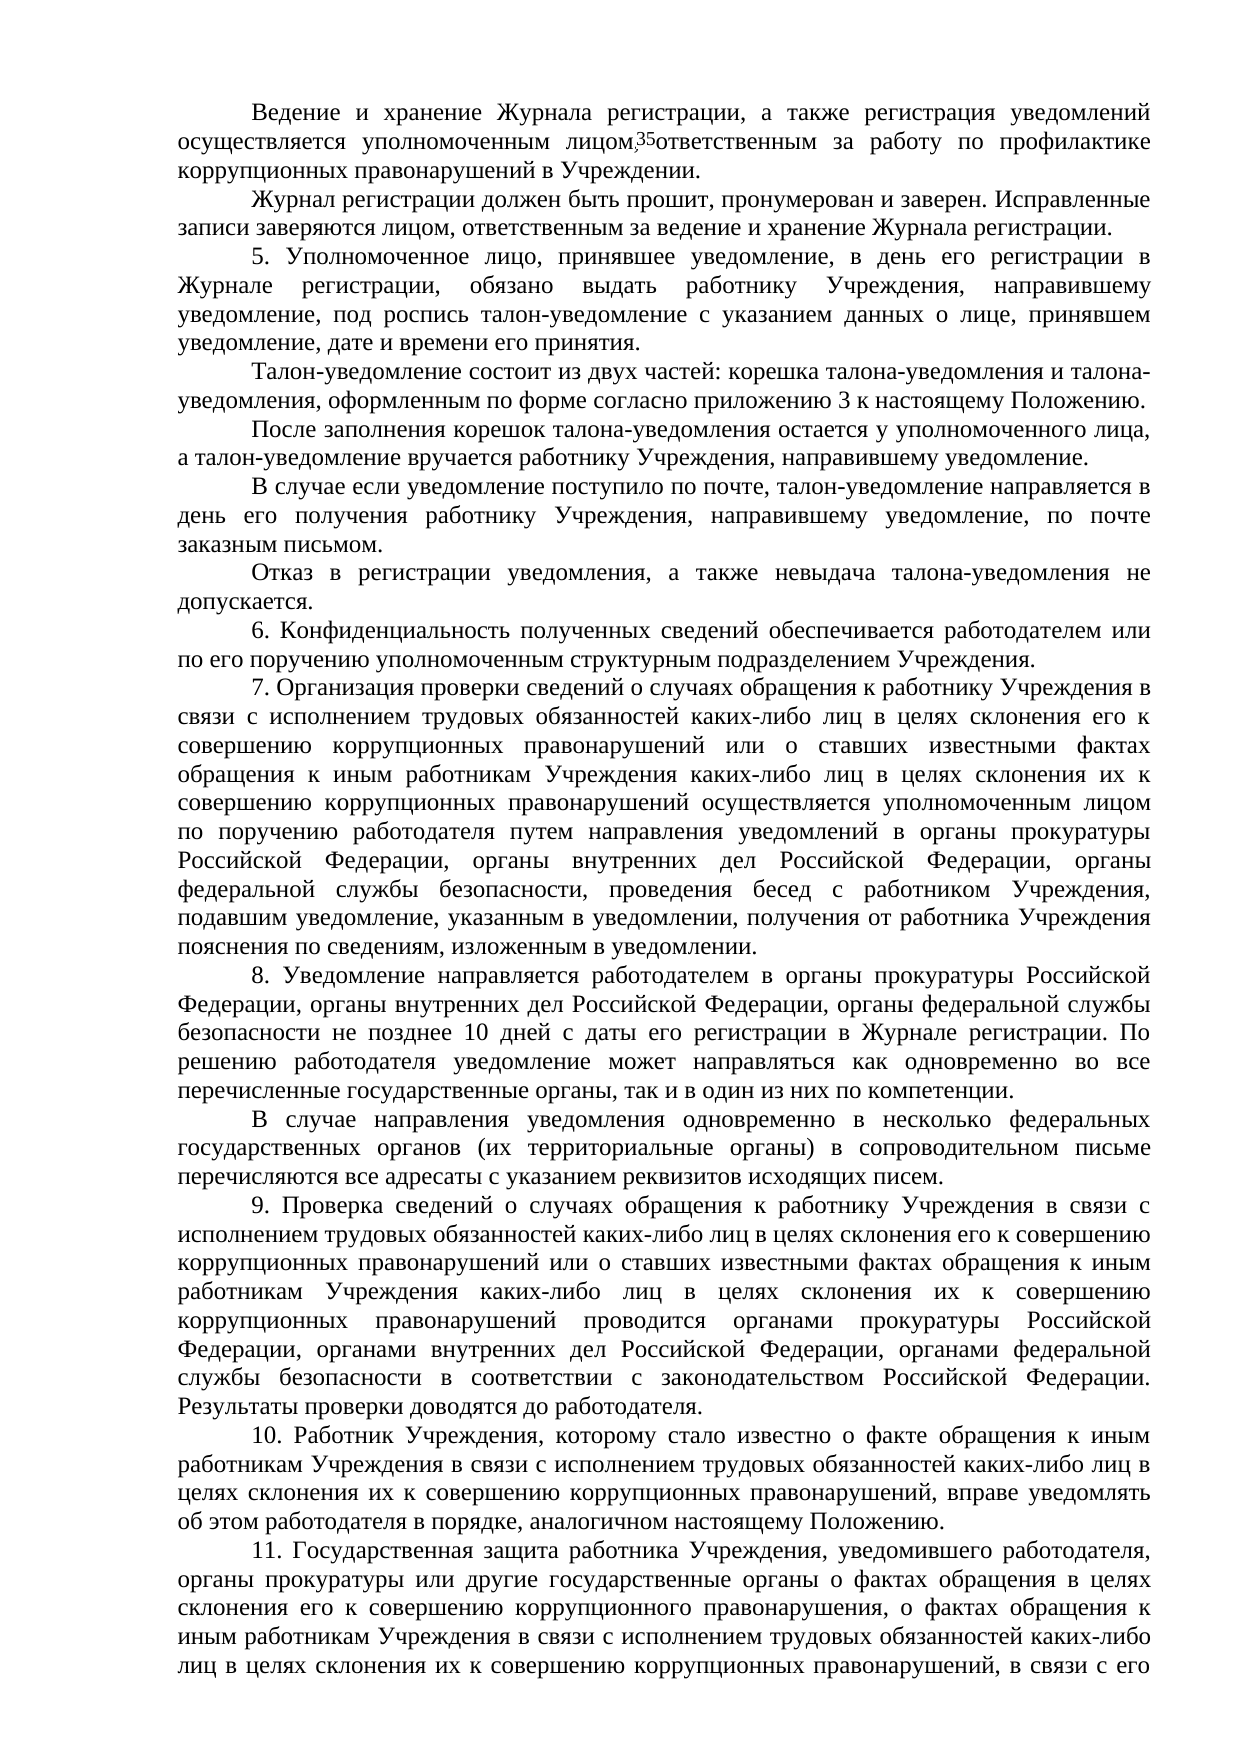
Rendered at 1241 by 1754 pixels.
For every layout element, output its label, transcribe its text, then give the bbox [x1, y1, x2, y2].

text В случае если уведомление поступило по почте, талон-уведомление направляется в день его получения работнику Учреждения, направившему уведомление, по почте заказным письмом. [177, 471, 1152, 557]
text В случае направления уведомления одновременно в несколько федеральных государственных органов (их территориальные органы) в сопроводительном письме перечисляются все адресаты с указанием реквизитов исходящих писем. [177, 1104, 1152, 1190]
text Журнал регистрации должен быть прошит, пронумерован и заверен. Исправленные записи заверяются лицом, ответственным за ведение и хранение Журнала регистрации. [177, 184, 1152, 241]
text 7. Организация проверки сведений о случаях обращения к работнику Учреждения в связи с исполнением трудовых обязанностей каких-либо лиц в целях склонения его к совершению коррупционных правонарушений или о ставших известными фактах обращения к иным работникам Учреждения каких-либо лиц в целях склонения их к совершению коррупционных правонарушений осуществляется уполномоченным лицом по поручению работодателя путем направления уведомлений в органы прокуратуры Российской Федерации, органы внутренних дел Российской Федерации, органы федеральной службы безопасности, проведения бесед с работником Учреждения, подавшим уведомление, указанным в уведомлении, получения от работника Учреждения пояснения по сведениям, изложенным в уведомлении. [177, 672, 1152, 960]
text 8. Уведомление направляется работодателем в органы прокуратуры Российской Федерации, органы внутренних дел Российской Федерации, органы федеральной службы безопасности не позднее 10 дней с даты его регистрации в Журнале регистрации. По решению работодателя уведомление может направляться как одновременно во все перечисленные государственные органы, так и в один из них по компетенции. [177, 960, 1152, 1104]
text 6. Конфиденциальность полученных сведений обеспечивается работодателем или по его поручению уполномоченным структурным подразделением Учреждения. [177, 615, 1152, 672]
text 9. Проверка сведений о случаях обращения к работнику Учреждения в связи с исполнением трудовых обязанностей каких-либо лиц в целях склонения его к совершению коррупционных правонарушений или о ставших известными фактах обращения к иным работникам Учреждения каких-либо лиц в целях склонения их к совершению коррупционных правонарушений проводится органами прокуратуры Российской Федерации, органами внутренних дел Российской Федерации, органами федеральной службы безопасности в соответствии с законодательством Российской Федерации. Результаты проверки доводятся до работодателя. [177, 1190, 1152, 1420]
text Талон-уведомление состоит из двух частей: корешка талона-уведомления и талона-уведомления, оформленным по форме согласно приложению 3 к настоящему Положению. [177, 356, 1152, 414]
text Ведение и хранение Журнала регистрации, а также регистрация уведомлений осуществляется уполномоченным лицом, ответственным за работу по профилактике коррупционных правонарушений в Учреждении. [177, 97, 1152, 184]
text 5. Уполномоченное лицо, принявшее уведомление, в день его регистрации в Журнале регистрации, обязано выдать работнику Учреждения, направившему уведомление, под роспись талон-уведомление с указанием данных о лице, принявшем уведомление, дате и времени его принятия. [177, 241, 1152, 356]
text 10. Работник Учреждения, которому стало известно о факте обращения к иным работникам Учреждения в связи с исполнением трудовых обязанностей каких-либо лиц в целях склонения их к совершению коррупционных правонарушений, вправе уведомлять об этом работодателя в порядке, аналогичном настоящему Положению. [177, 1420, 1152, 1535]
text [177, 1535, 1152, 1679]
text Отказ в регистрации уведомления, а также невыдача талона-уведомления не допускается. [177, 557, 1152, 615]
text После заполнения корешок талона-уведомления остается у уполномоченного лица, а талон-уведомление вручается работнику Учреждения, направившему уведомление. [177, 414, 1152, 471]
